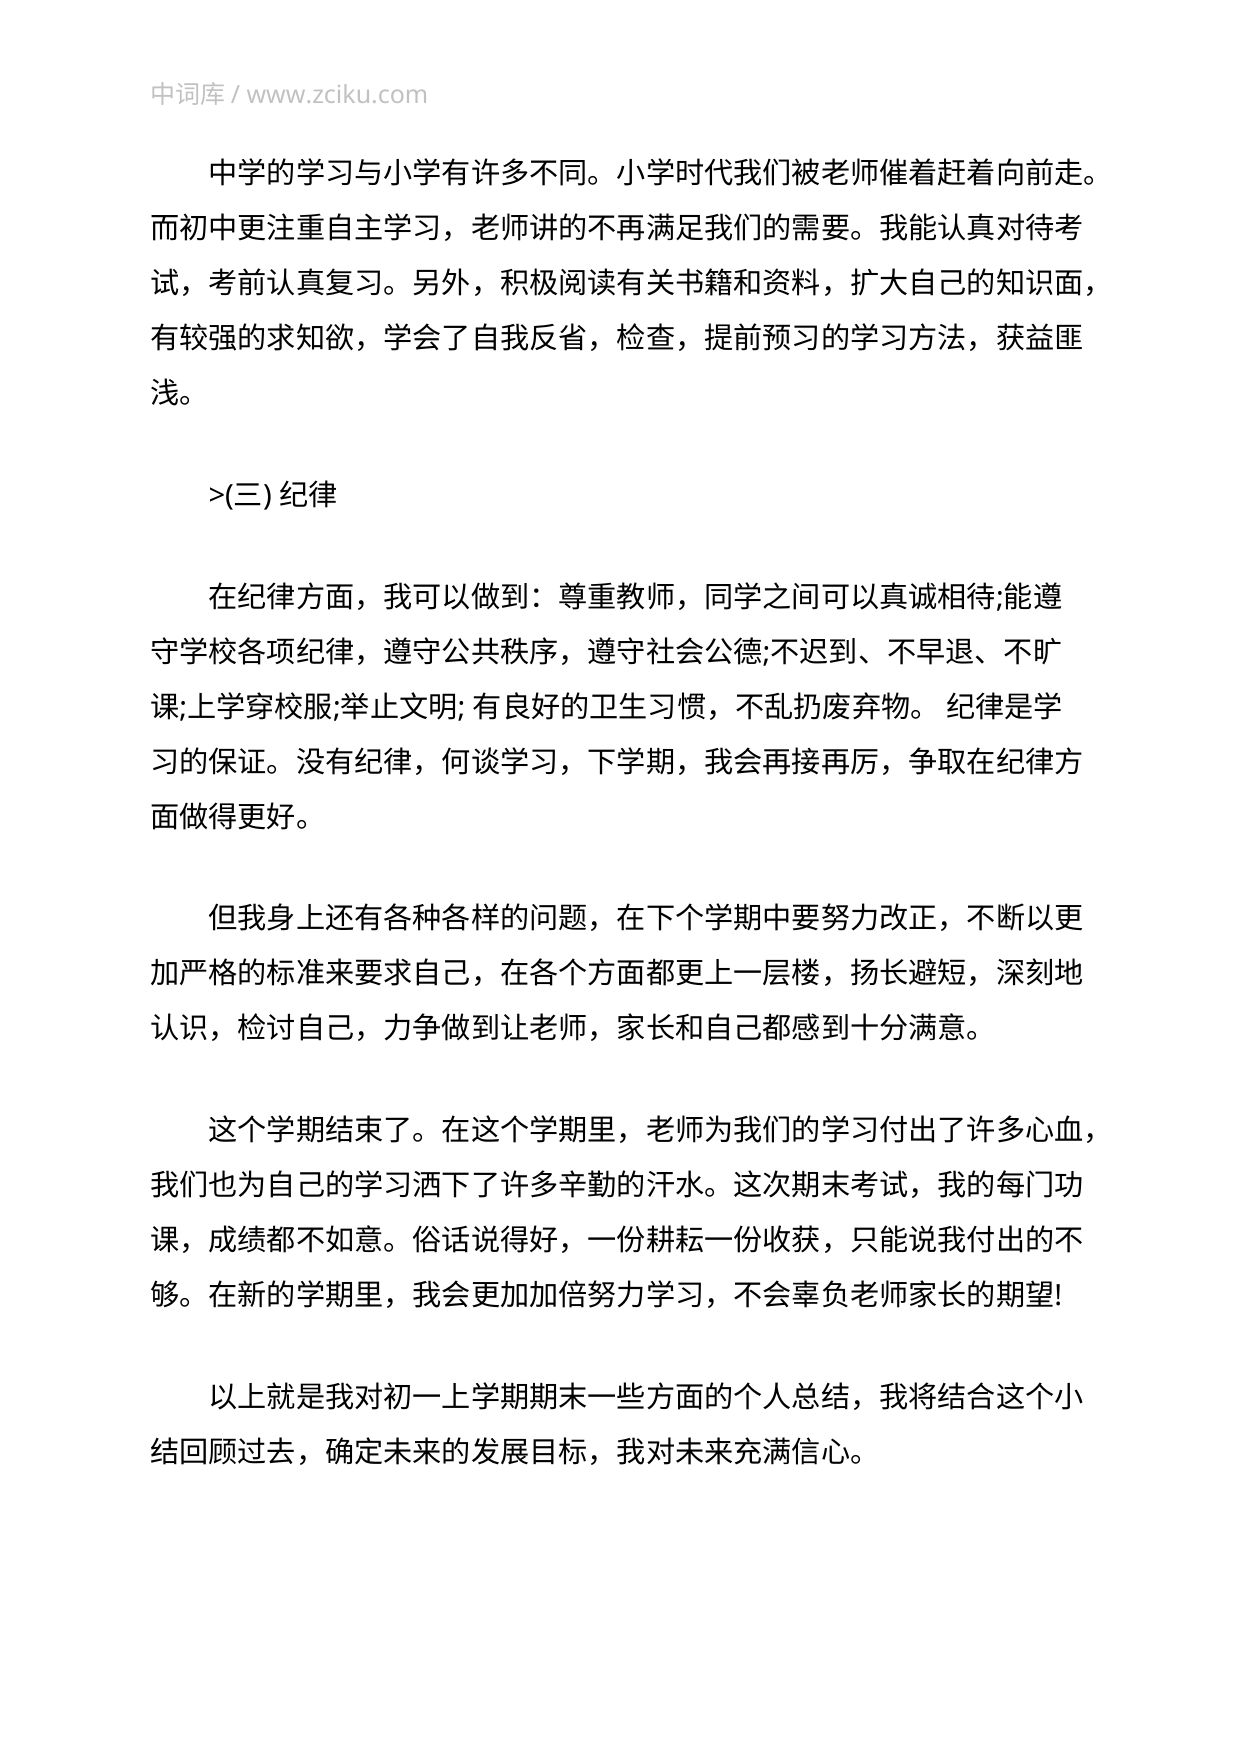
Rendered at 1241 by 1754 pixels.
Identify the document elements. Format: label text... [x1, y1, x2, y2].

text 但我身上还有各种各样的问题，在下个学期中要努力改正，不断以更加严格的标准来要求自己，在各个方面都更上一层楼，扬长避短，深刻地认识，检讨自己，力争做到让老师，家长和自己都感到十分满意。 [150, 895, 1090, 1047]
text 这个学期结束了。在这个学期里，老师为我们的学习付出了许多心血，我们也为自己的学习洒下了许多辛勤的汗水。这次期末考试，我的每门功课，成绩都不如意。俗话说得好，一份耕耘一份收获，只能说我付出的不够。在新的学期里，我会更加加倍努力学习，不会辜负老师家长的期望! [150, 1107, 1090, 1314]
text 中学的学习与小学有许多不同。小学时代我们被老师催着赶着向前走。而初中更注重自主学习，老师讲的不再满足我们的需要。我能认真对待考试，考前认真复习。另外，积极阅读有关书籍和资料，扩大自己的知识面，有较强的求知欲，学会了自我反省，检查，提前预习的学习方法，获益匪浅。 [150, 150, 1090, 412]
text >(三) 纪律 [150, 471, 1090, 514]
text 在纪律方面，我可以做到：尊重教师，同学之间可以真诚相待;能遵守学校各项纪律，遵守公共秩序，遵守社会公德;不迟到、不早退、不旷课;上学穿校服;举止文明; 有良好的卫生习惯，不乱扔废弃物。 纪律是学习的保证。没有纪律，何谈学习，下学期，我会再接再厉，争取在纪律方面做得更好。 [150, 573, 1090, 836]
text 以上就是我对初一上学期期末一些方面的个人总结，我将结合这个小结回顾过去，确定未来的发展目标，我对未来充满信心。 [150, 1373, 1090, 1470]
